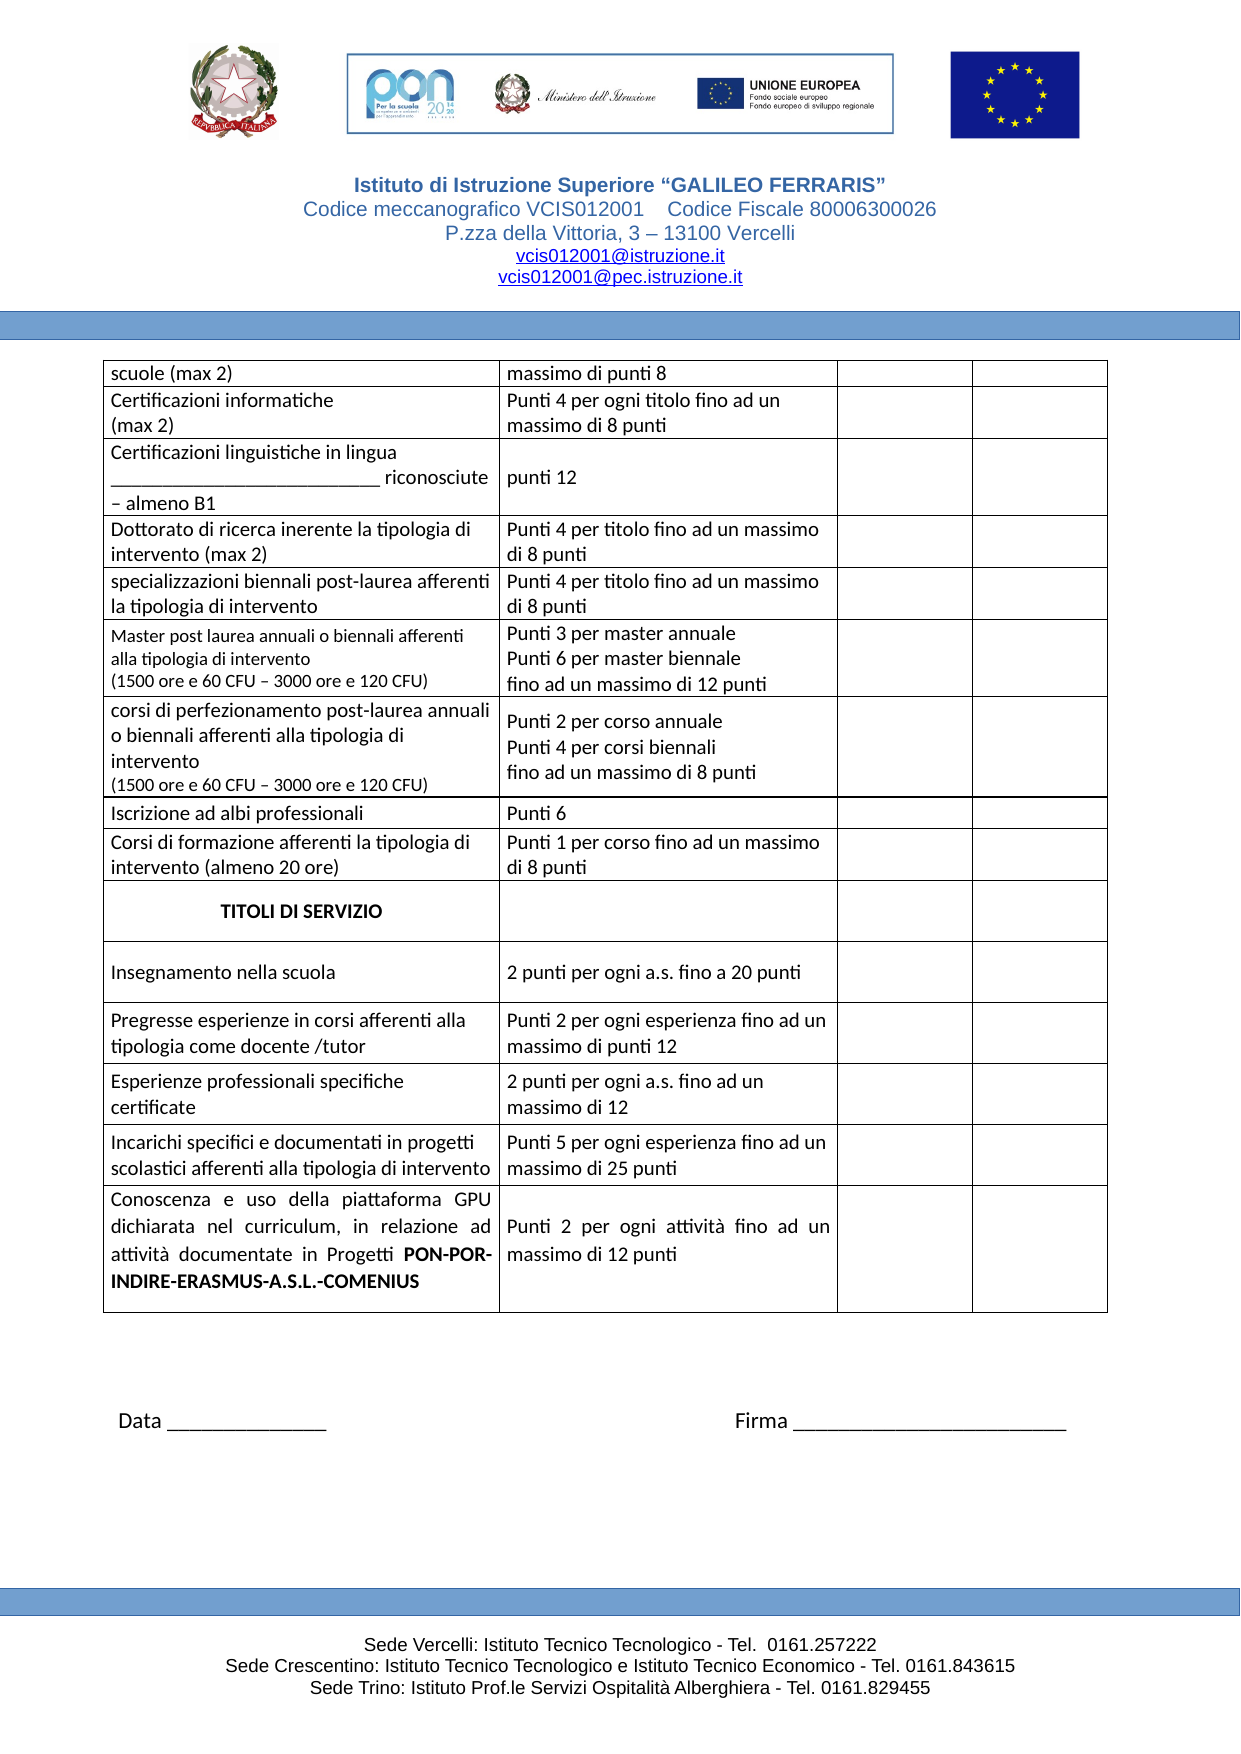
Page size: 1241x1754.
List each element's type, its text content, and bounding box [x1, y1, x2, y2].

table_cell [838, 1125, 972, 1185]
table_cell [838, 1003, 972, 1063]
table_cell [973, 387, 1107, 438]
table_cell [838, 1064, 972, 1124]
table_cell Conoscenza e uso della piattaforma GPU dichiarata nel curriculum, in relazione ad attività documentate in Progetti PON-POR-INDIRE-ERASMUS-A.S.L.-COMENIUS [104, 1186, 499, 1312]
table_cell [500, 881, 837, 941]
table_cell Insegnamento nella scuola [104, 942, 499, 1002]
table_cell TITOLI DI SERVIZIO [104, 881, 499, 941]
table_cell [838, 798, 972, 828]
table_cell [973, 798, 1107, 828]
table_cell [838, 387, 972, 438]
table_cell Punti 4 per ogni titolo fino ad un massimo di punti 8 [500, 361, 837, 386]
table_cell [973, 568, 1107, 619]
table_cell [838, 361, 972, 386]
table_cell Punti 4 per ogni titolo fino ad un massimo di 8 punti [500, 387, 837, 438]
table_cell Altre abilitazioni all'insegnamento nelle scuole (max 2) [104, 361, 499, 386]
table_cell [838, 620, 972, 696]
table_cell [973, 1064, 1107, 1124]
table_cell [838, 829, 972, 880]
table_cell Pregresse esperienze in corsi afferenti alla tipologia come docente /tutor [104, 1003, 499, 1063]
table_cell Dottorato di ricerca inerente la tipologia di intervento (max 2) [104, 516, 499, 567]
table_cell [973, 516, 1107, 567]
table_cell [838, 516, 972, 567]
table_cell punti 12 [500, 439, 837, 515]
table_cell [973, 620, 1107, 696]
table_cell Punti 2 per ogni attività fino ad un massimo di 12 punti [500, 1186, 837, 1312]
table_cell Punti 6 [500, 798, 837, 828]
table_cell [973, 1003, 1107, 1063]
table_cell Punti 1 per corso fino ad un massimo di 8 punti [500, 829, 837, 880]
table_cell [973, 1125, 1107, 1185]
picture [948, 49, 1082, 141]
table_cell Master post laurea annuali o biennali afferenti alla tipologia di intervento (1500 ore e 60 CFU – 3000 ore e 120 CFU) [104, 620, 499, 696]
picture [188, 43, 280, 140]
table_cell 2 punti per ogni a.s. fino ad un massimo di 12 [500, 1064, 837, 1124]
table_cell [973, 942, 1107, 1002]
text Data ______________ Firma ________________________ [118, 1406, 1122, 1434]
table_cell Incarichi specifici e documentati in progetti scolastici afferenti alla tipologia di intervento [104, 1125, 499, 1185]
picture [338, 44, 902, 144]
table_cell Corsi di formazione afferenti la tipologia di intervento (almeno 20 ore) [104, 829, 499, 880]
table_cell Punti 5 per ogni esperienza fino ad un massimo di 25 punti [500, 1125, 837, 1185]
table_cell Punti 3 per master annuale Punti 6 per master biennale fino ad un massimo di 12 punti [500, 620, 837, 696]
table_cell specializzazioni biennali post-laurea afferenti la tipologia di intervento [104, 568, 499, 619]
table_cell [973, 881, 1107, 941]
table_cell [973, 361, 1107, 386]
table_cell Certificazioni informatiche (max 2) [104, 387, 499, 438]
table_cell Punti 2 per ogni esperienza fino ad un massimo di punti 12 [500, 1003, 837, 1063]
table_cell [838, 439, 972, 515]
table_cell Esperienze professionali specifiche certificate [104, 1064, 499, 1124]
table_cell [973, 697, 1107, 796]
table_cell 2 punti per ogni a.s. fino a 20 punti [500, 942, 837, 1002]
table_cell [838, 942, 972, 1002]
table_cell [838, 568, 972, 619]
table_cell Punti 4 per titolo fino ad un massimo di 8 punti [500, 516, 837, 567]
table_cell [838, 881, 972, 941]
table_cell corsi di perfezionamento post-laurea annuali o biennali afferenti alla tipologia di intervento (1500 ore e 60 CFU – 3000 ore e 120 CFU) [104, 697, 499, 796]
table_cell [973, 1186, 1107, 1312]
table_cell Iscrizione ad albi professionali [104, 798, 499, 828]
table_cell Punti 2 per corso annuale Punti 4 per corsi biennali fino ad un massimo di 8 punti [500, 697, 837, 796]
table_cell [838, 697, 972, 796]
table_cell [973, 439, 1107, 515]
table_cell [838, 1186, 972, 1312]
table_cell Certificazioni linguistiche in lingua __________________________ riconosciute – almeno B1 [104, 439, 499, 515]
table_cell [973, 829, 1107, 880]
table_cell Punti 4 per titolo fino ad un massimo di 8 punti [500, 568, 837, 619]
